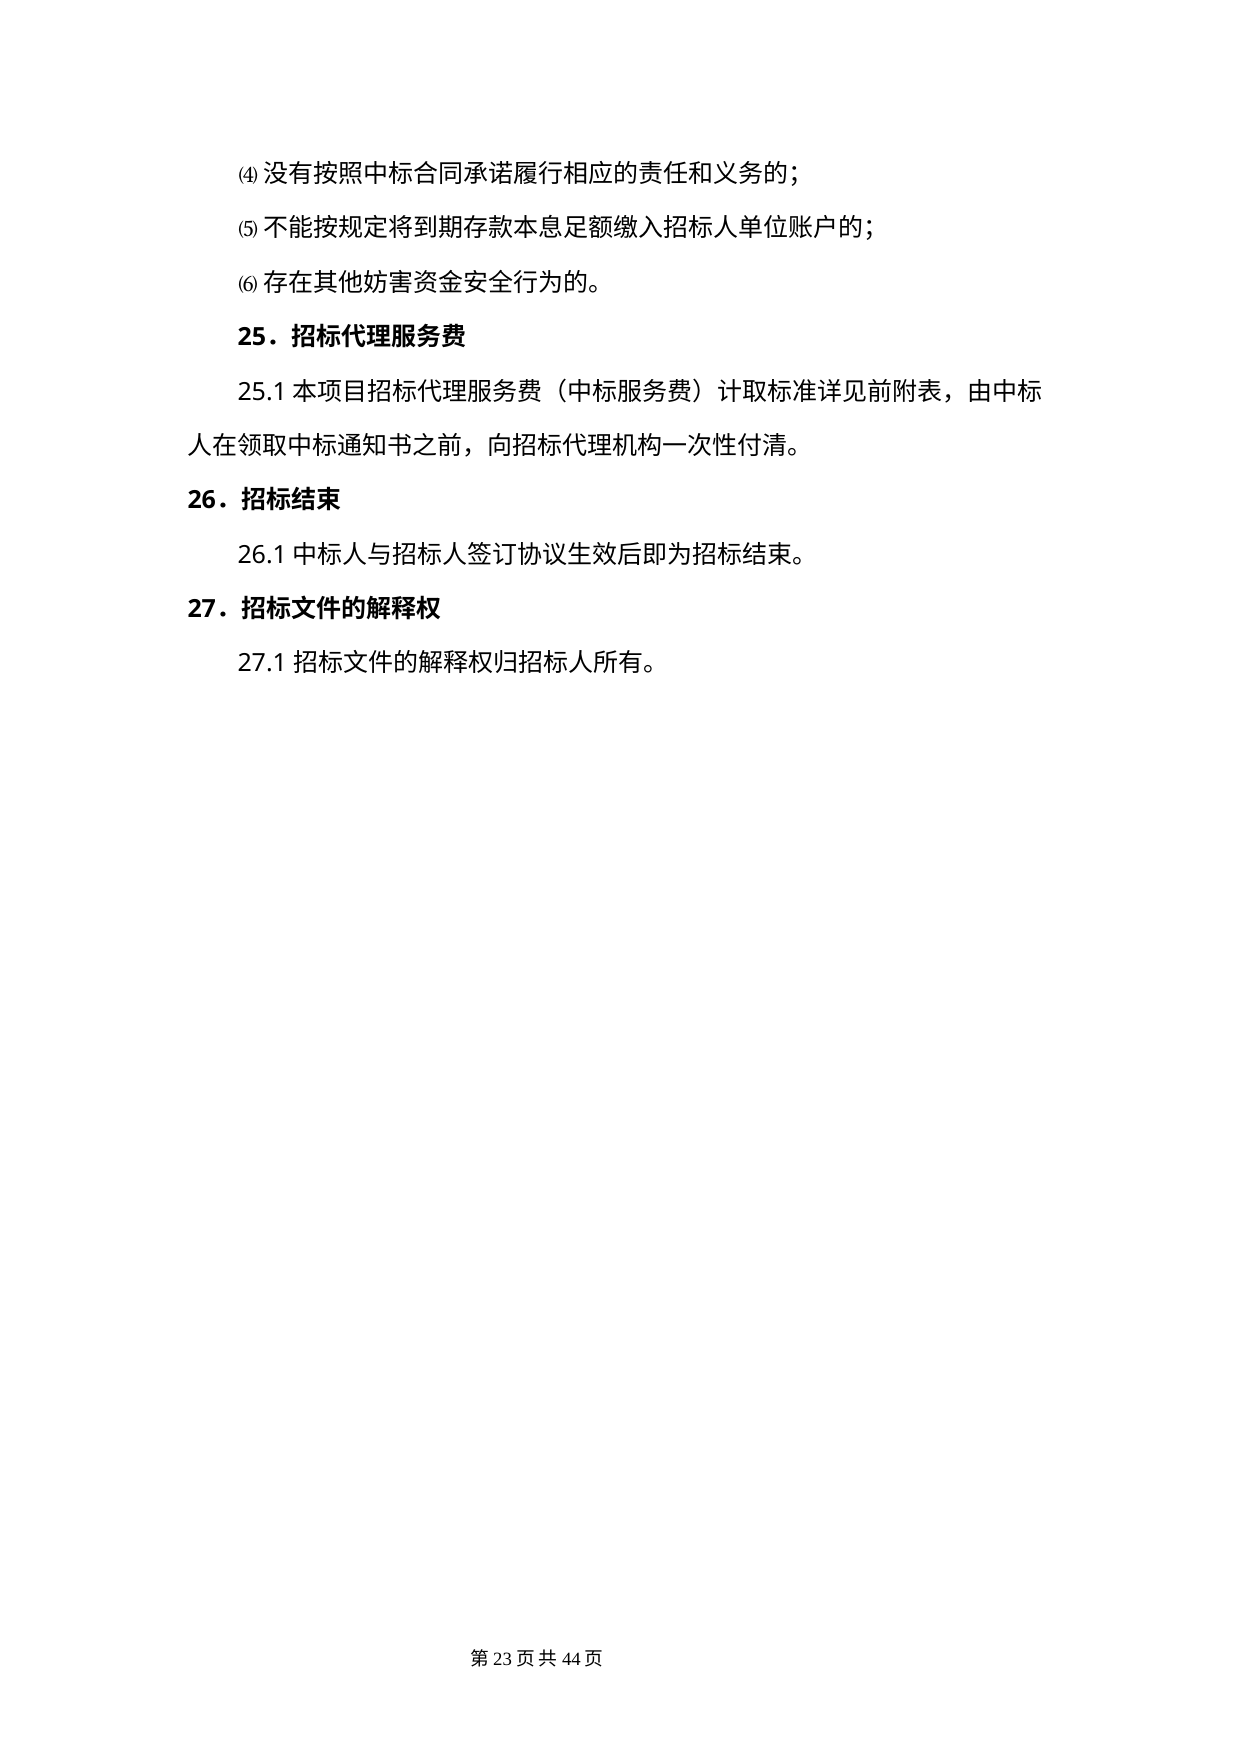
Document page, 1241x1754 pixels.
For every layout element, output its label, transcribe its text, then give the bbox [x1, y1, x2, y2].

text 26．招标结束 [187, 480, 1053, 516]
text 25．招标代理服务费 [187, 317, 1053, 353]
text 27.1 招标文件的解释权归招标人所有。 [187, 643, 1053, 679]
text 27．招标文件的解释权 [187, 588, 1053, 625]
text ⑸不能按规定将到期存款本息足额缴入招标人单位账户的； [187, 208, 1053, 244]
text 25.1本项目招标代理服务费（中标服务费）计取标准详见前附表，由中标人在领取中标通知书之前，向招标代理机构一次性付清。 [187, 371, 1053, 462]
text ⑷没有按照中标合同承诺履行相应的责任和义务的； [187, 153, 1053, 190]
text ⑹存在其他妨害资金安全行为的。 [187, 262, 1053, 298]
text 26.1中标人与招标人签订协议生效后即为招标结束。 [187, 534, 1053, 570]
